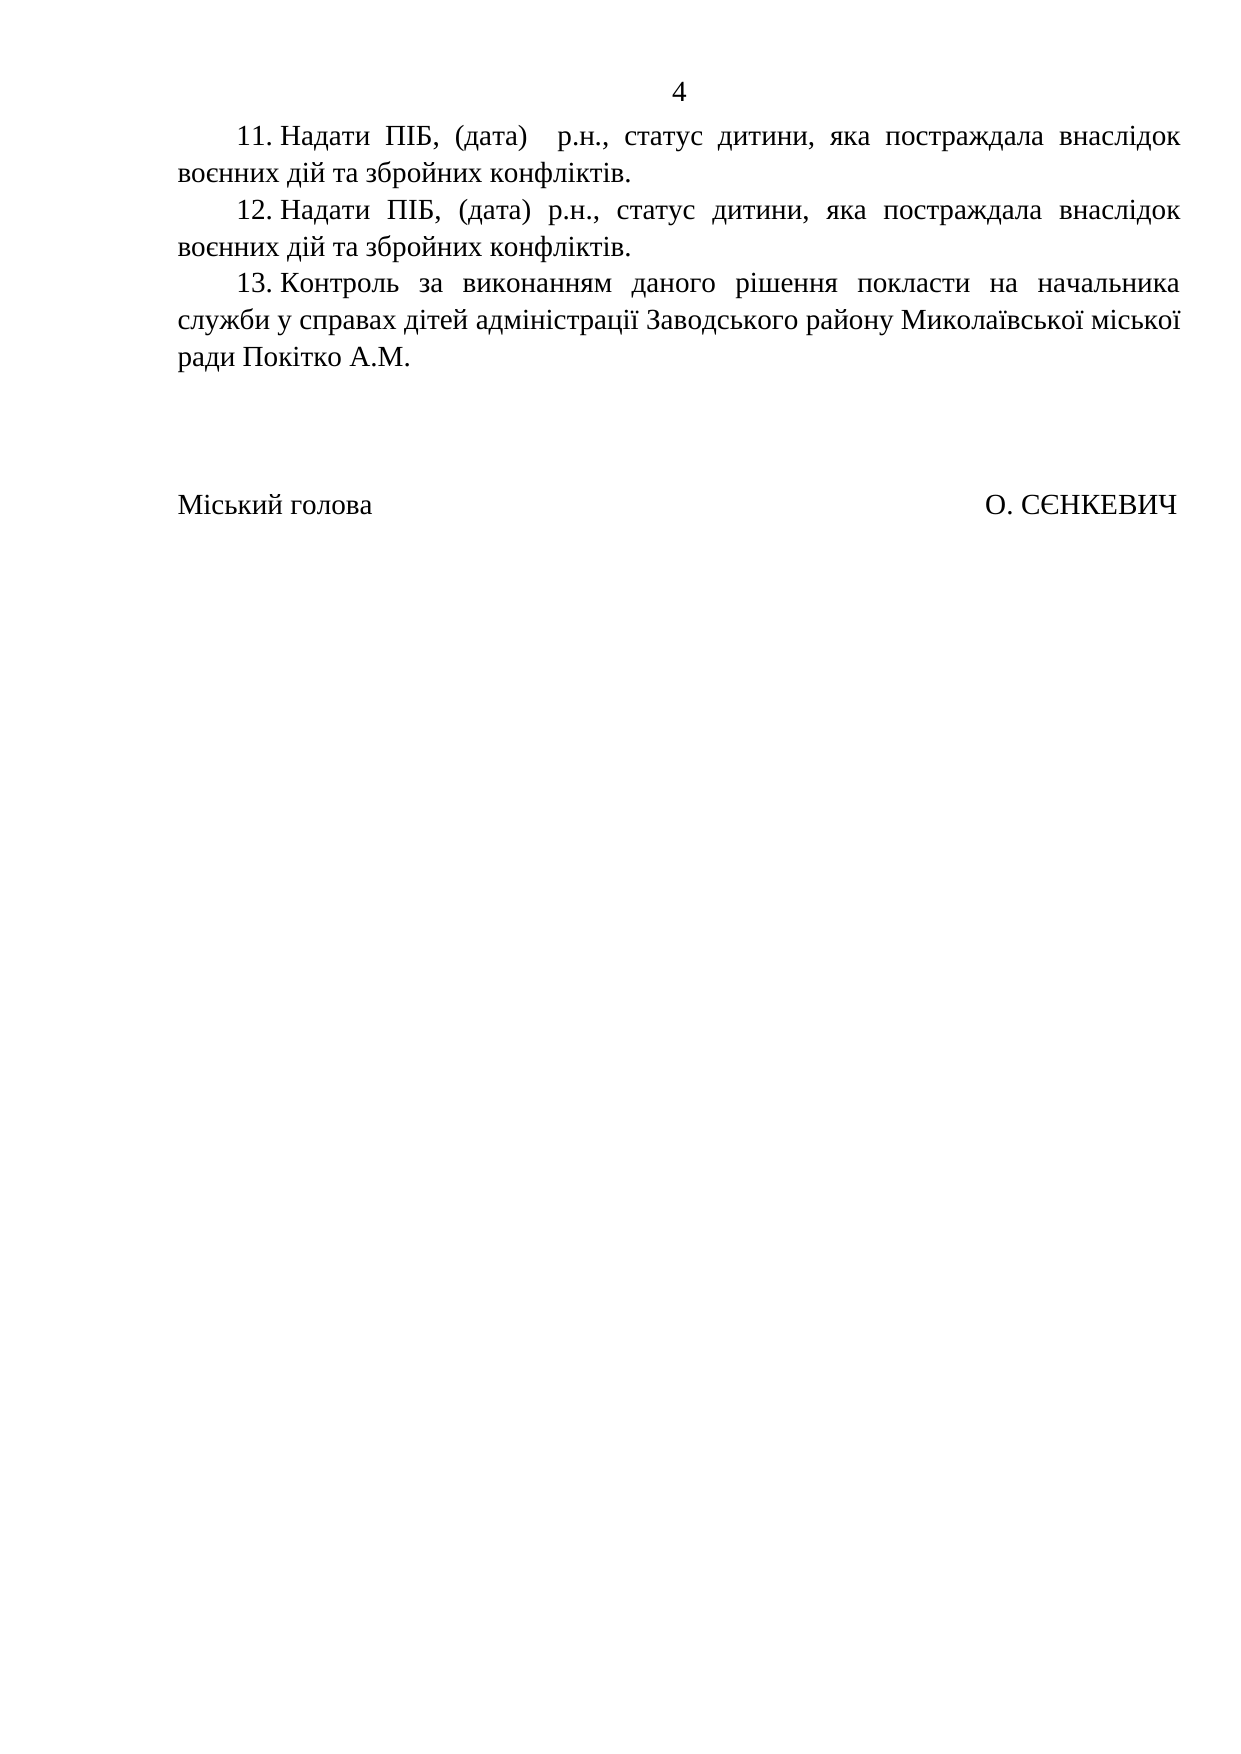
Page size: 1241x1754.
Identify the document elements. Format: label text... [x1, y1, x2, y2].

text 12. Надати ПІБ, (дата) р.н., статус дитини, яка постраждала внаслідок воєнних дій та збройних конфліктів. [177, 192, 1181, 262]
text 11. Надати ПІБ, (дата) р.н., статус дитини, яка постраждала внаслідок воєнних дій та збройних конфліктів. [177, 118, 1181, 188]
text Міський голова О. СЄНКЕВИЧ [177, 487, 1181, 520]
text 13. Контроль за виконанням даного рішення покласти на начальника служби у справах дітей адміністрації Заводського району Миколаївської міської ради Покітко А.М. [177, 266, 1181, 373]
